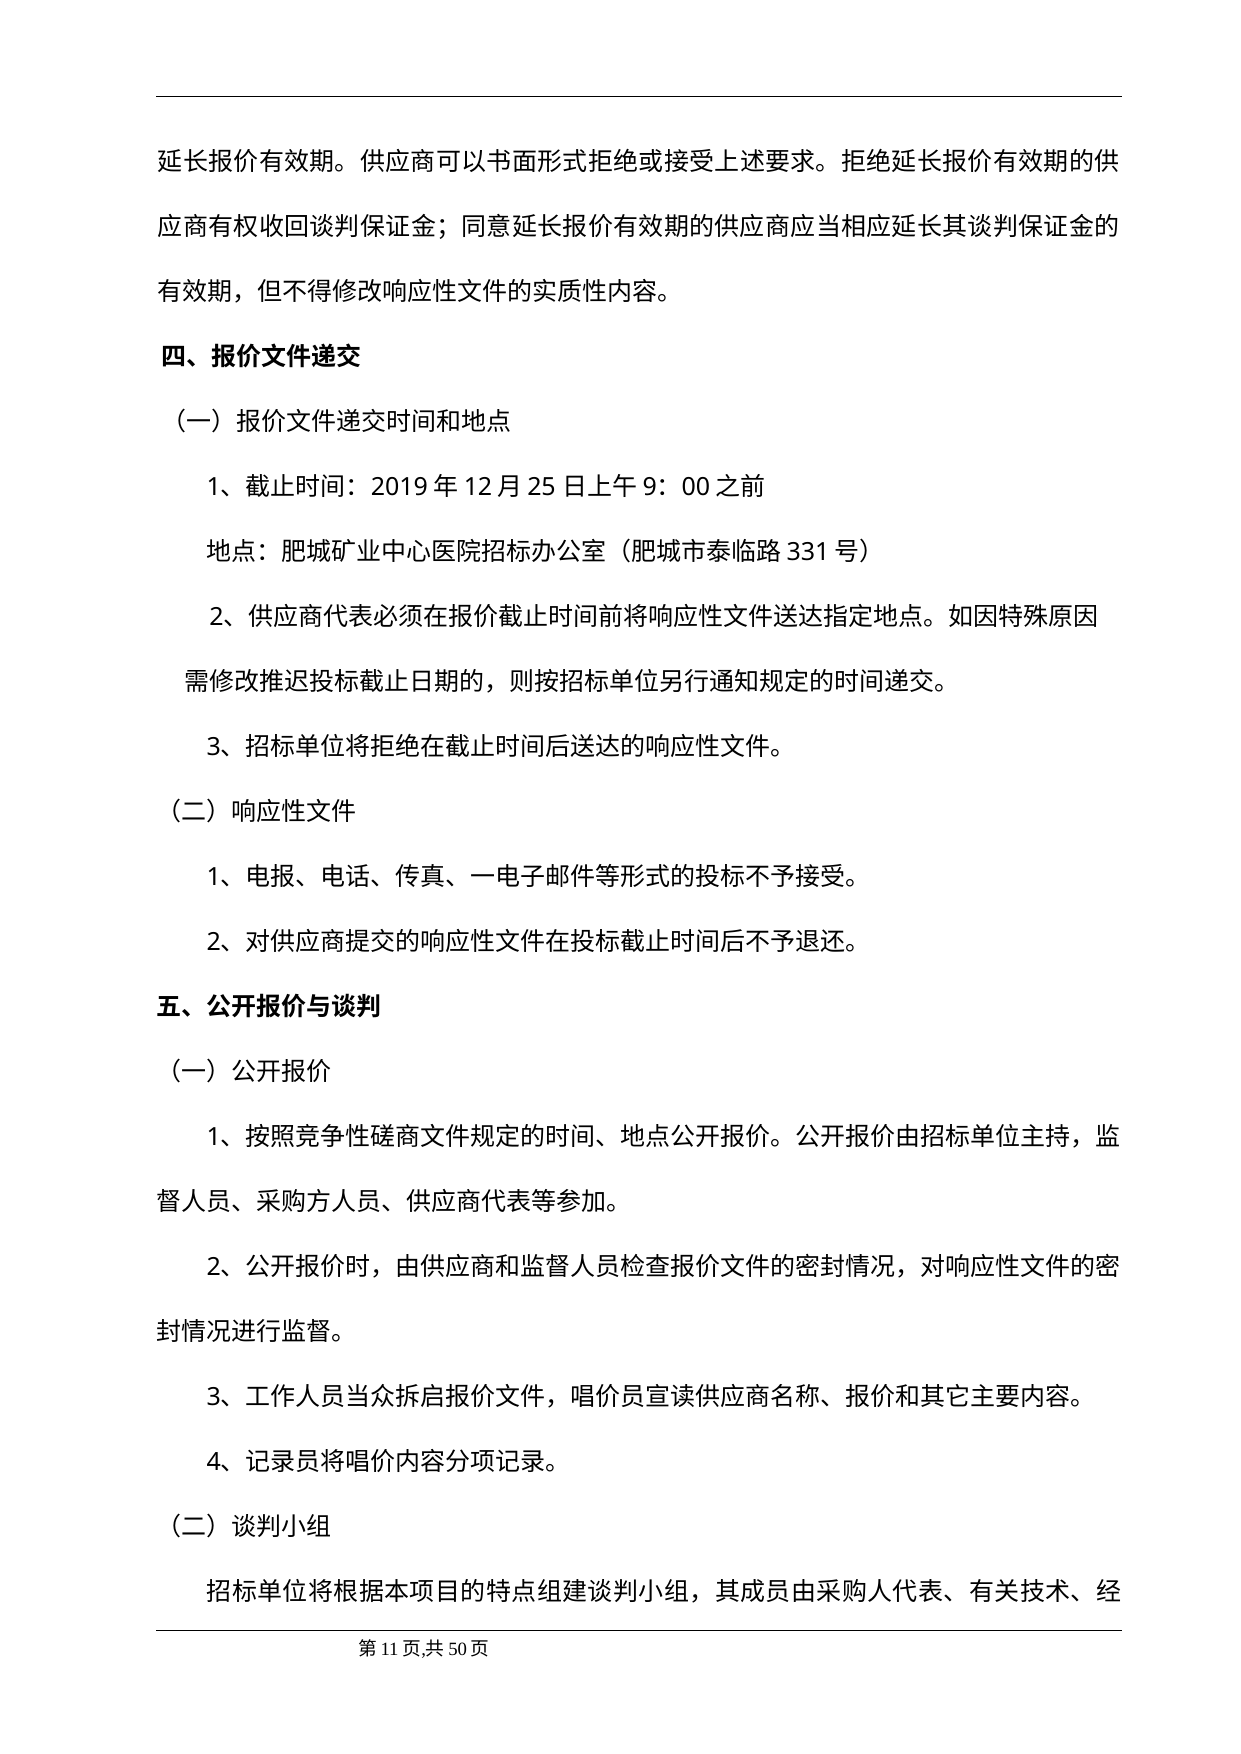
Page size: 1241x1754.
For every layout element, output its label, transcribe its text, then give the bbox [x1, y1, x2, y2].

text 1、截止时间：2019年 12月25 日上午9：00之前 [156, 452, 1122, 517]
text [158, 127, 1121, 322]
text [156, 1557, 1121, 1622]
text （二）谈判小组 [156, 1492, 1096, 1557]
text 2、供应商代表必须在报价截止时间前将响应性文件送达指定地点。如因特殊原因需修改推迟投标截止日期的，则按招标单位另行通知规定的时间递交。 [184, 582, 1099, 712]
text （一）报价文件递交时间和地点 [161, 387, 1090, 452]
text 四、报价文件递交 [161, 322, 1090, 387]
text （二）响应性文件 [156, 777, 1096, 842]
text 1、电报、电话、传真、一电子邮件等形式的投标不予接受。 [156, 842, 1096, 907]
text 3、工作人员当众拆启报价文件，唱价员宣读供应商名称、报价和其它主要内容。 [156, 1362, 1121, 1427]
text 地点：肥城矿业中心医院招标办公室（肥城市泰临路331号） [156, 517, 1122, 582]
text 1、按照竞争性磋商文件规定的时间、地点公开报价。公开报价由招标单位主持，监督人员、采购方人员、供应商代表等参加。 [156, 1102, 1121, 1232]
text 4、记录员将唱价内容分项记录。 [156, 1427, 1121, 1492]
text 3、招标单位将拒绝在截止时间后送达的响应性文件。 [156, 712, 1096, 777]
text 2、对供应商提交的响应性文件在投标截止时间后不予退还。 [156, 907, 1096, 972]
text 五、公开报价与谈判 [156, 972, 1096, 1037]
text （一）公开报价 [156, 1037, 1096, 1102]
text 2、公开报价时，由供应商和监督人员检查报价文件的密封情况，对响应性文件的密封情况进行监督。 [156, 1232, 1121, 1362]
